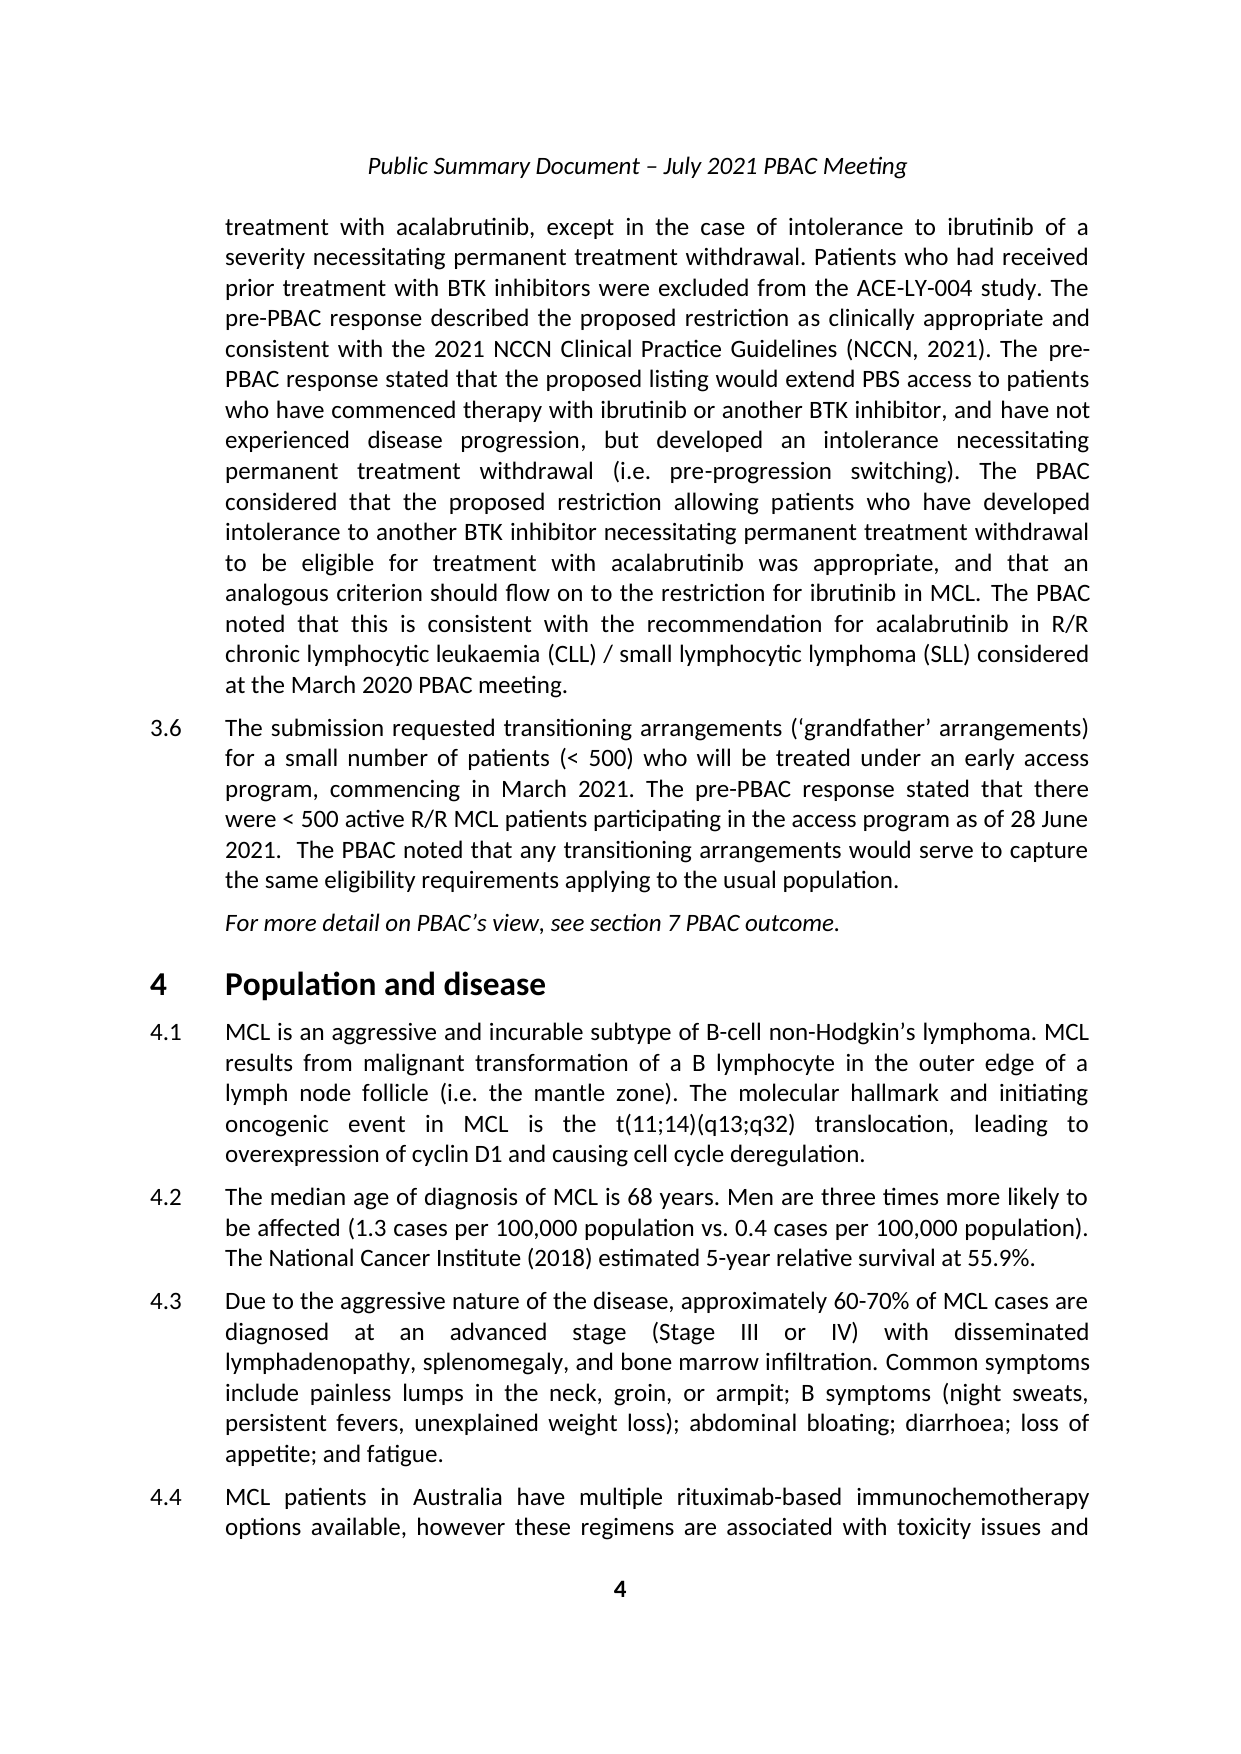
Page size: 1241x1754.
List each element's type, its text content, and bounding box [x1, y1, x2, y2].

text The median age of diagnosis of MCL is 68 years. Men are three times more likely to be affected (1.3 cases per 100,000 population vs. 0.4 cases per 100,000 population). The National Cancer Institute (2018) estimated 5-year relative survival at 55.9%. [150, 1181, 1090, 1273]
subtitle Population and disease [150, 963, 1090, 1004]
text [150, 211, 1090, 699]
list For more detail on PBAC’s view, see section 7 PBAC outcome. [225, 907, 1090, 938]
text Due to the aggressive nature of the disease, approximately 60-70% of MCL cases are diagnosed at an advanced stage (Stage III or IV) with disseminated lymphadenopathy, splenomegaly, and bone marrow infiltration. Common symptoms include painless lumps in the neck, groin, or armpit; B symptoms (night sweats, persistent fevers, unexplained weight loss); abdominal bloating; diarrhoea; loss of appetite; and fatigue. [150, 1285, 1090, 1468]
text The submission requested transitioning arrangements (‘grandfather’ arrangements) for a small number of patients (< 500) who will be treated under an early access program, commencing in March 2021. The pre-PBAC response stated that there were < 500 active R/R MCL patients participating in the access program as of 28 June 2021. The PBAC noted that any transitioning arrangements would serve to capture the same eligibility requirements applying to the usual population. [150, 712, 1090, 895]
text MCL is an aggressive and incurable subtype of B-cell non-Hodgkin’s lymphoma. MCL results from malignant transformation of a B lymphocyte in the outer edge of a lymph node follicle (i.e. the mantle zone). The molecular hallmark and initiating oncogenic event in MCL is the t(11;14)(q13;q32) translocation, leading to overexpression of cyclin D1 and causing cell cycle deregulation. [150, 1016, 1090, 1169]
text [150, 1481, 1090, 1542]
